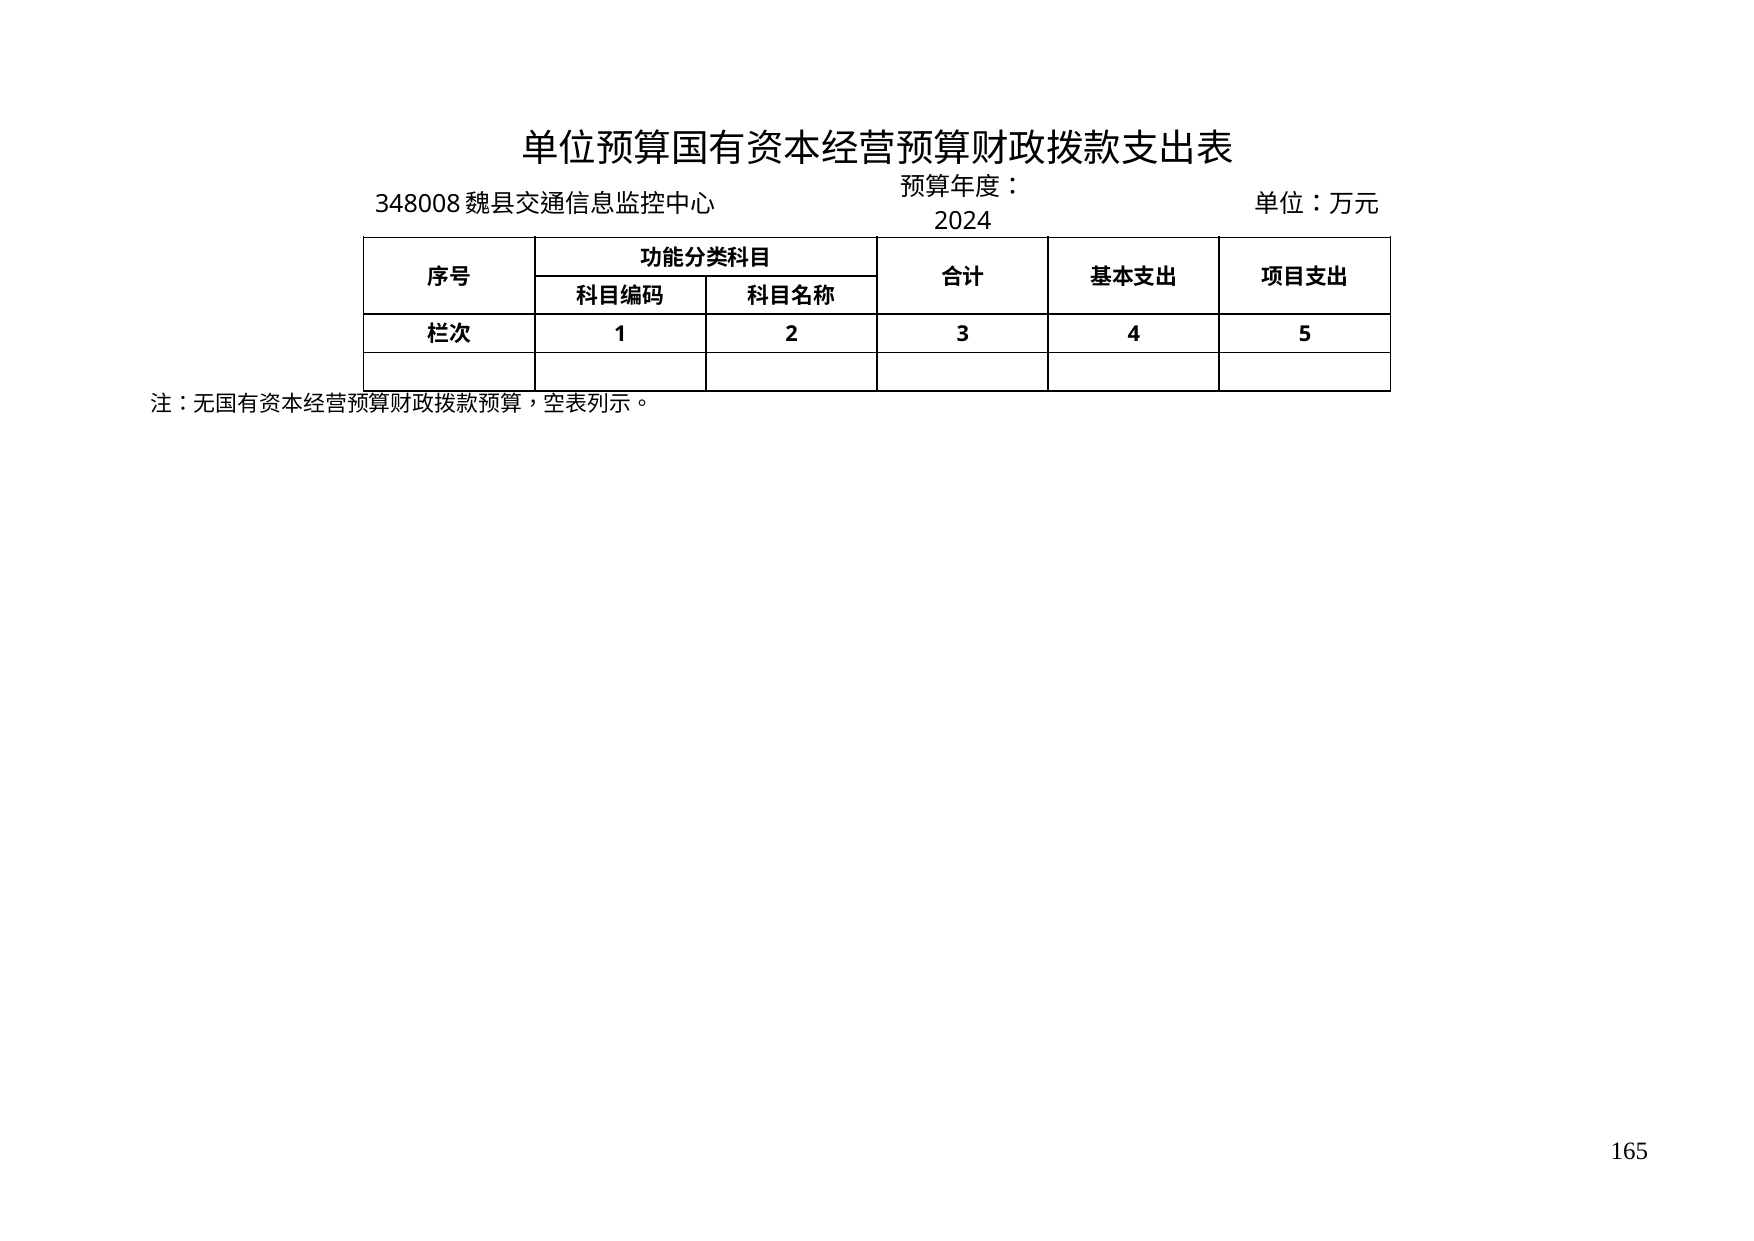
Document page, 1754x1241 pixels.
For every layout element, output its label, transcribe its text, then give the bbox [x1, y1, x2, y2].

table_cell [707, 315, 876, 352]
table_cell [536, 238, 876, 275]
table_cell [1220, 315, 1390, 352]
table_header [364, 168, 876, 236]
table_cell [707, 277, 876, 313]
text 注：无国有资本经营预算财政拨款预算，空表列示。 [106, 392, 1648, 417]
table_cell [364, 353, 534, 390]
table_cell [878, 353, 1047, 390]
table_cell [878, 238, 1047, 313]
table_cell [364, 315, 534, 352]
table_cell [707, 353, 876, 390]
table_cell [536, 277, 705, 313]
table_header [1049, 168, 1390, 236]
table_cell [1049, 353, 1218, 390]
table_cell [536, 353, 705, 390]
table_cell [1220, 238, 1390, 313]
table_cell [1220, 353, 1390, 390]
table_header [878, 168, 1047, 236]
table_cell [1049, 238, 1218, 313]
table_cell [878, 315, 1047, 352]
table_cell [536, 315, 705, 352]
text 单位预算国有资本经营预算财政拨款支出表 [106, 142, 1648, 167]
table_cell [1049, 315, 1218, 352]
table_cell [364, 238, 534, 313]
